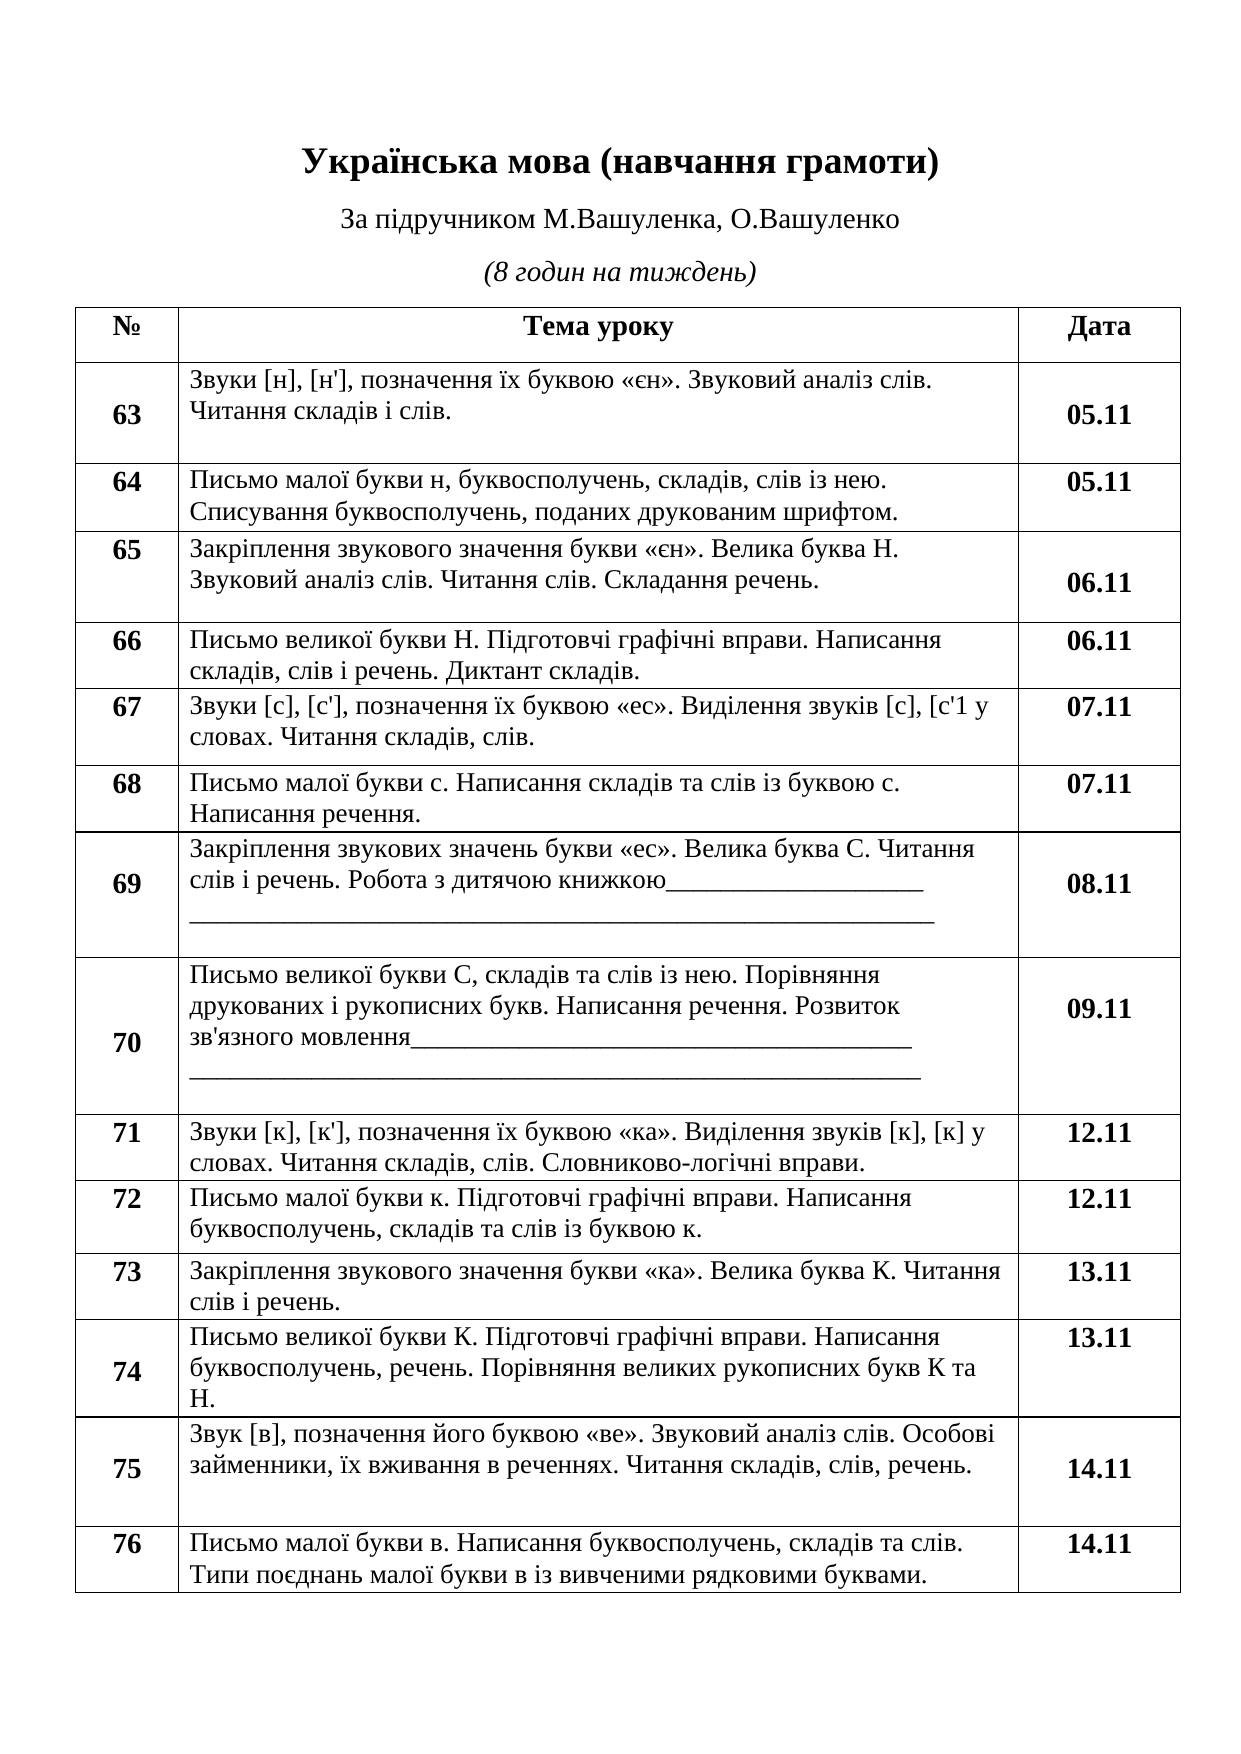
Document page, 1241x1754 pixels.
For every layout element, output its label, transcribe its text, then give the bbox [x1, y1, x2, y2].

table_cell 12.11 [1019, 1181, 1180, 1253]
text (8 годин на тиждень) [75, 254, 1165, 288]
table_cell Закріплення звукового значення букви «ка». Велика буква К. Читання слів і речень. [179, 1254, 1018, 1319]
table_cell Звуки [к], [к'], позначення їх буквою «ка». Виділення звуків [к], [к] у словах. Читання складів, слів. Словниково-логічні вправи. [179, 1115, 1018, 1180]
table_cell Письмо малої букви к. Підготовчі графічні вправи. Написання буквосполучень, складів та слів із буквою к. [179, 1181, 1018, 1253]
table_cell 05.11 [1019, 464, 1180, 531]
table_cell 67 [76, 689, 178, 765]
table_cell 69 [76, 833, 178, 957]
table_cell 66 [76, 623, 178, 688]
table_cell Звуки [с], [с'], позначення їх буквою «ес». Виділення звуків [с], [с'1 у словах. Читання складів, слів. [179, 689, 1018, 765]
table_cell 08.11 [1019, 833, 1180, 957]
table_cell 63 [76, 363, 178, 463]
table_cell Звуки [н], [н'], позначення їх буквою «єн». Звуковий аналіз слів. Читання складів і слів. [179, 363, 1018, 463]
table_cell 07.11 [1019, 689, 1180, 765]
table_cell 06.11 [1019, 532, 1180, 622]
table_cell 76 [76, 1527, 178, 1592]
table_cell 13.11 [1019, 1254, 1180, 1319]
table_cell 14.11 [1019, 1418, 1180, 1526]
table_cell 71 [76, 1115, 178, 1180]
table_cell 07.11 [1019, 766, 1180, 831]
table_cell Письмо великої букви Н. Підготовчі графічні вправи. Написання складів, слів і речень. Диктант складів. [179, 623, 1018, 688]
table_cell 75 [76, 1418, 178, 1526]
table_header Тема уроку [179, 308, 1018, 362]
table_cell Письмо малої букви н, буквосполучень, складів, слів із нею. Списування буквосполучень, поданих друкованим шрифтом. [179, 464, 1018, 531]
table_cell 05.11 [1019, 363, 1180, 463]
table_header № [76, 308, 178, 362]
table_cell Звук [в], позначення його буквою «ве». Звуковий аналіз слів. Особові займенники, їх вживання в реченнях. Читання складів, слів, речень. [179, 1418, 1018, 1526]
table_cell Письмо малої букви с. Написання складів та слів із буквою с. Написання речення. [179, 766, 1018, 831]
table_cell 68 [76, 766, 178, 831]
table_cell Письмо великої букви К. Підготовчі графічні вправи. Написання буквосполучень, речень. Порівняння великих рукописних букв К та Н. [179, 1320, 1018, 1416]
table_cell Закріплення звукових значень букви «ес». Велика буква С. Читання слів і речень. Робота з дитячою книжкою___________________ _______________________________________________________ [179, 833, 1018, 957]
table_cell 65 [76, 532, 178, 622]
table_cell 64 [76, 464, 178, 531]
table_cell 06.11 [1019, 623, 1180, 688]
table_cell 12.11 [1019, 1115, 1180, 1180]
table_header Дата [1019, 308, 1180, 362]
table_cell 09.11 [1019, 958, 1180, 1114]
table_cell 70 [76, 958, 178, 1114]
table_cell 72 [76, 1181, 178, 1253]
text За підручником М.Вашуленка, О.Вашуленко [75, 201, 1165, 235]
table_cell 14.11 [1019, 1527, 1180, 1592]
table_cell Закріплення звукового значення букви «єн». Велика буква Н. Звуковий аналіз слів. Читання слів. Складання речень. [179, 532, 1018, 622]
table_cell Письмо малої букви в. Написання буквосполучень, складів та слів. Типи поєднань малої букви в із вивченими рядковими буквами. [179, 1527, 1018, 1592]
table_cell Письмо великої букви С, складів та слів із нею. Порівняння друкованих і рукописних букв. Написання речення. Розвиток зв'язного мовлення_____________________________________ ______________________________________________________ [179, 958, 1018, 1114]
table_cell 74 [76, 1320, 178, 1416]
table_cell 73 [76, 1254, 178, 1319]
text Українська мова (навчання грамоти) [75, 138, 1165, 181]
table_cell 13.11 [1019, 1320, 1180, 1416]
